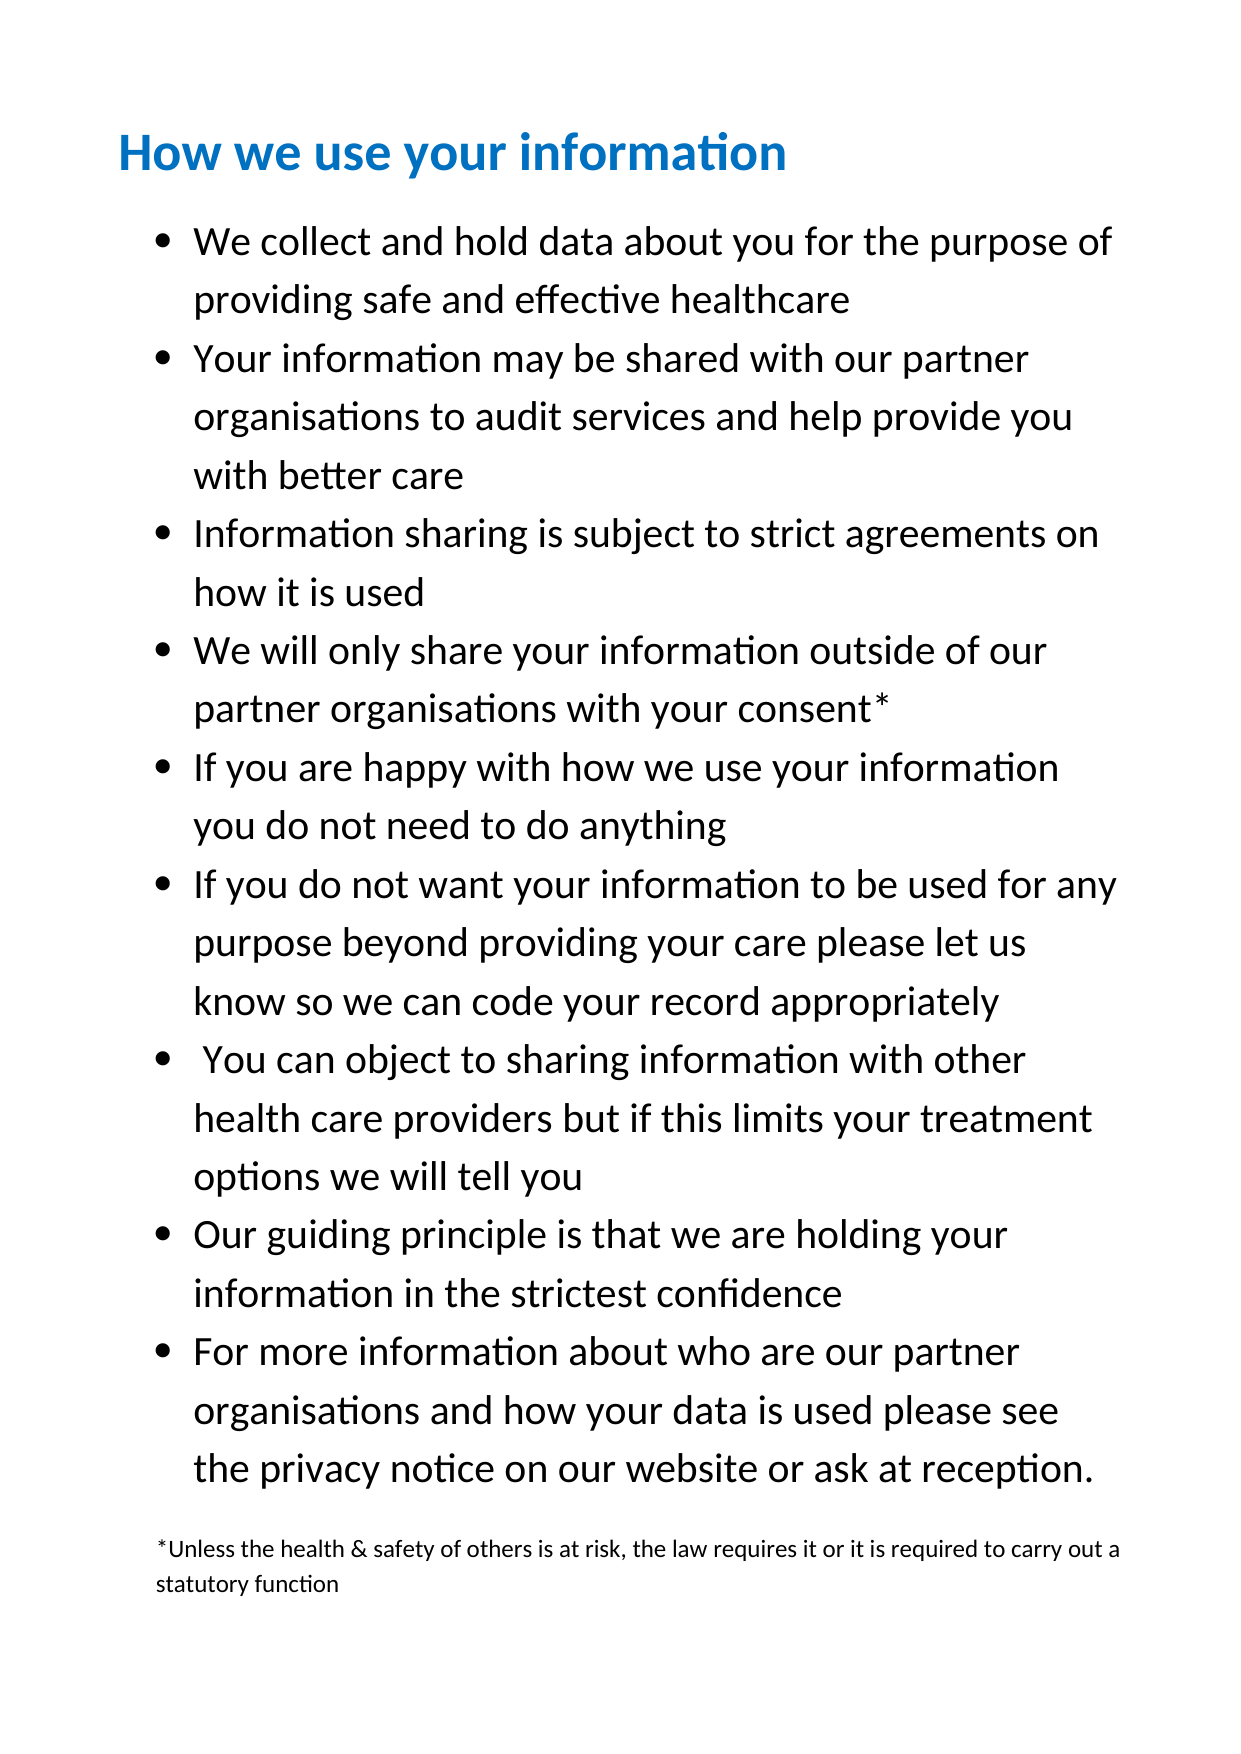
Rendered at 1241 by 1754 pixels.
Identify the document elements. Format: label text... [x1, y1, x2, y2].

list Information sharing is subject to strict agreements on how it is used [156, 507, 1122, 616]
list *Unless the health & safety of others is at risk, the law requires it or it is required to carry out a statutory function [156, 1533, 1122, 1598]
list We collect and hold data about you for the purpose of providing safe and effective healthcare [156, 215, 1122, 324]
list Your information may be shared with our partner organisations to audit services and help provide you with better care [156, 332, 1122, 499]
list If you are happy with how we use your information you do not need to do anything [156, 741, 1122, 850]
list We will only share your information outside of our partner organisations with your consent* [156, 624, 1122, 733]
list Our guiding principle is that we are holding your information in the strictest confidence [156, 1208, 1122, 1318]
list You can object to sharing information with other health care providers but if this limits your treatment options we will tell you [156, 1033, 1122, 1201]
list For more information about who are our partner organisations and how your data is used please see the privacy notice on our website or ask at reception. [156, 1325, 1122, 1493]
list If you do not want your information to be used for any purpose beyond providing your care please let us know so we can code your record appropriately [156, 858, 1122, 1026]
text How we use your information [118, 118, 1122, 184]
